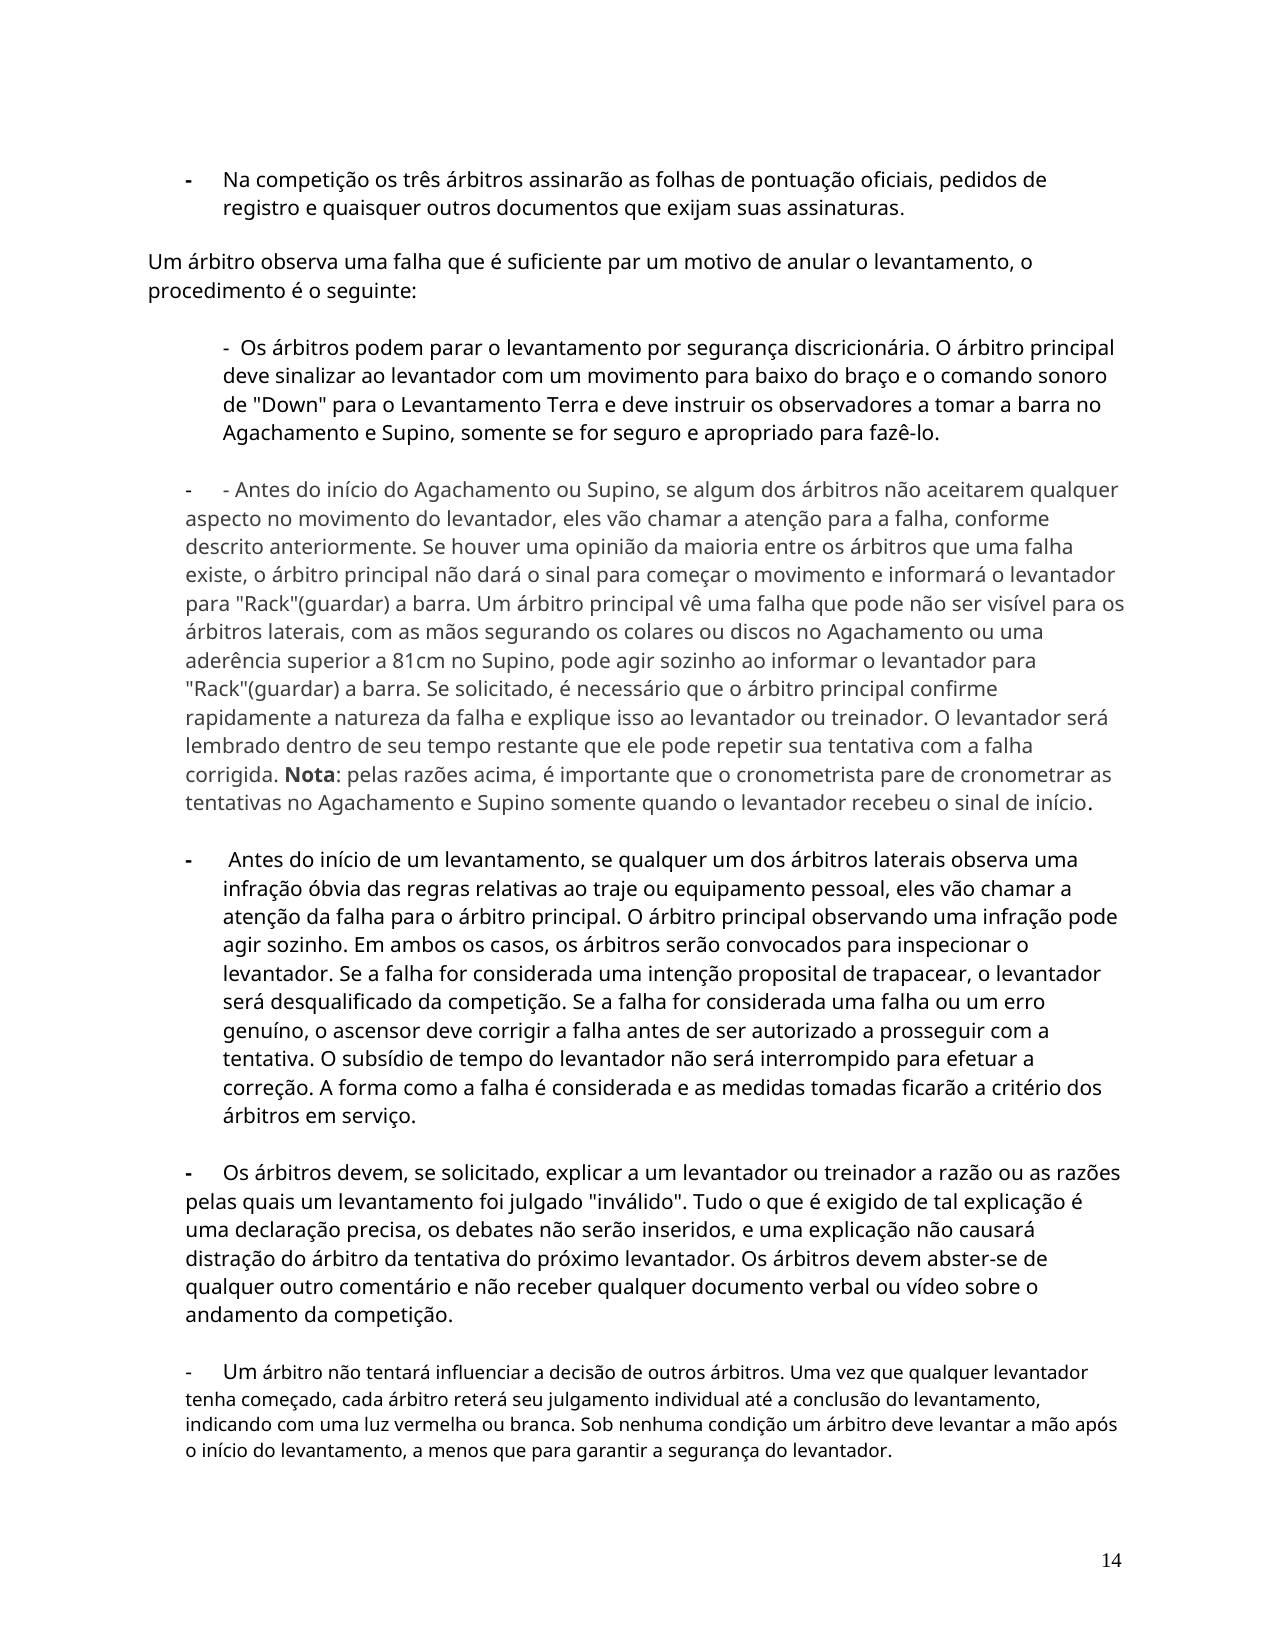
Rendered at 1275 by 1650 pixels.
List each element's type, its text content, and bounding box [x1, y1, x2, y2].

list Antes do início de um levantamento, se qualquer um dos árbitros laterais observa uma infração óbvia das regras relativas ao traje ou equipamento pessoal, eles vão chamar a atenção da falha para o árbitro principal. O árbitro principal observando uma infração pode agir sozinho. Em ambos os casos, os árbitros serão convocados para inspecionar o levantador. Se a falha for considerada uma intenção proposital de trapacear, o levantador será desqualificado da competição. Se a falha for considerada uma falha ou um erro genuíno, o ascensor deve corrigir a falha antes de ser autorizado a prosseguir com a tentativa. O subsídio de tempo do levantador não será interrompido para efetuar a correção. A forma como a falha é considerada e as medidas tomadas ficarão a critério dos árbitros em serviço. [185, 845, 1127, 1158]
list Um árbitro não tentará influenciar a decisão de outros árbitros. Uma vez que qualquer levantador tenha começado, cada árbitro reterá seu julgamento individual até a conclusão do levantamento, indicando com uma luz vermelha ou branca. Sob nenhuma condição um árbitro deve levantar a mão após o início do levantamento, a menos que para garantir a segurança do levantador. [185, 1357, 1127, 1491]
text Um árbitro observa uma falha que é suficiente par um motivo de anular o levantamento, o procedimento é o seguinte: [148, 247, 1127, 333]
text - Os árbitros podem parar o levantamento por segurança discricionária. O árbitro principal deve sinalizar ao levantador com um movimento para baixo do braço e o comando sonoro de "Down" para o Levantamento Terra e deve instruir os observadores a tomar a barra no Agachamento e Supino, somente se for seguro e apropriado para fazê-lo. [223, 333, 1127, 447]
list Os árbitros devem, se solicitado, explicar a um levantador ou treinador a razão ou as razões pelas quais um levantamento foi julgado "inválido". Tudo o que é exigido de tal explicação é uma declaração precisa, os debates não serão inseridos, e uma explicação não causará distração do árbitro da tentativa do próximo levantador. Os árbitros devem abster-se de qualquer outro comentário e não receber qualquer documento verbal ou vídeo sobre o andamento da competição. [185, 1158, 1127, 1329]
list - Antes do início do Agachamento ou Supino, se algum dos árbitros não aceitarem qualquer aspecto no movimento do levantador, eles vão chamar a atenção para a falha, conforme descrito anteriormente. Se houver uma opinião da maioria entre os árbitros que uma falha existe, o árbitro principal não dará o sinal para começar o movimento e informará o levantador para "Rack"(guardar) a barra. Um árbitro principal vê uma falha que pode não ser visível para os árbitros laterais, com as mãos segurando os colares ou discos no Agachamento ou uma aderência superior a 81cm no Supino, pode agir sozinho ao informar o levantador para "Rack"(guardar) a barra. Se solicitado, é necessário que o árbitro principal confirme rapidamente a natureza da falha e explique isso ao levantador ou treinador. O levantador será lembrado dentro de seu tempo restante que ele pode repetir sua tentativa com a falha corrigida. Nota: pelas razões acima, é importante que o cronometrista pare de cronometrar as tentativas no Agachamento e Supino somente quando o levantador recebeu o sinal de início. [185, 475, 1127, 845]
list Na competição os três árbitros assinarão as folhas de pontuação oficiais, pedidos de registro e quaisquer outros documentos que exijam suas assinaturas. [185, 165, 1127, 222]
